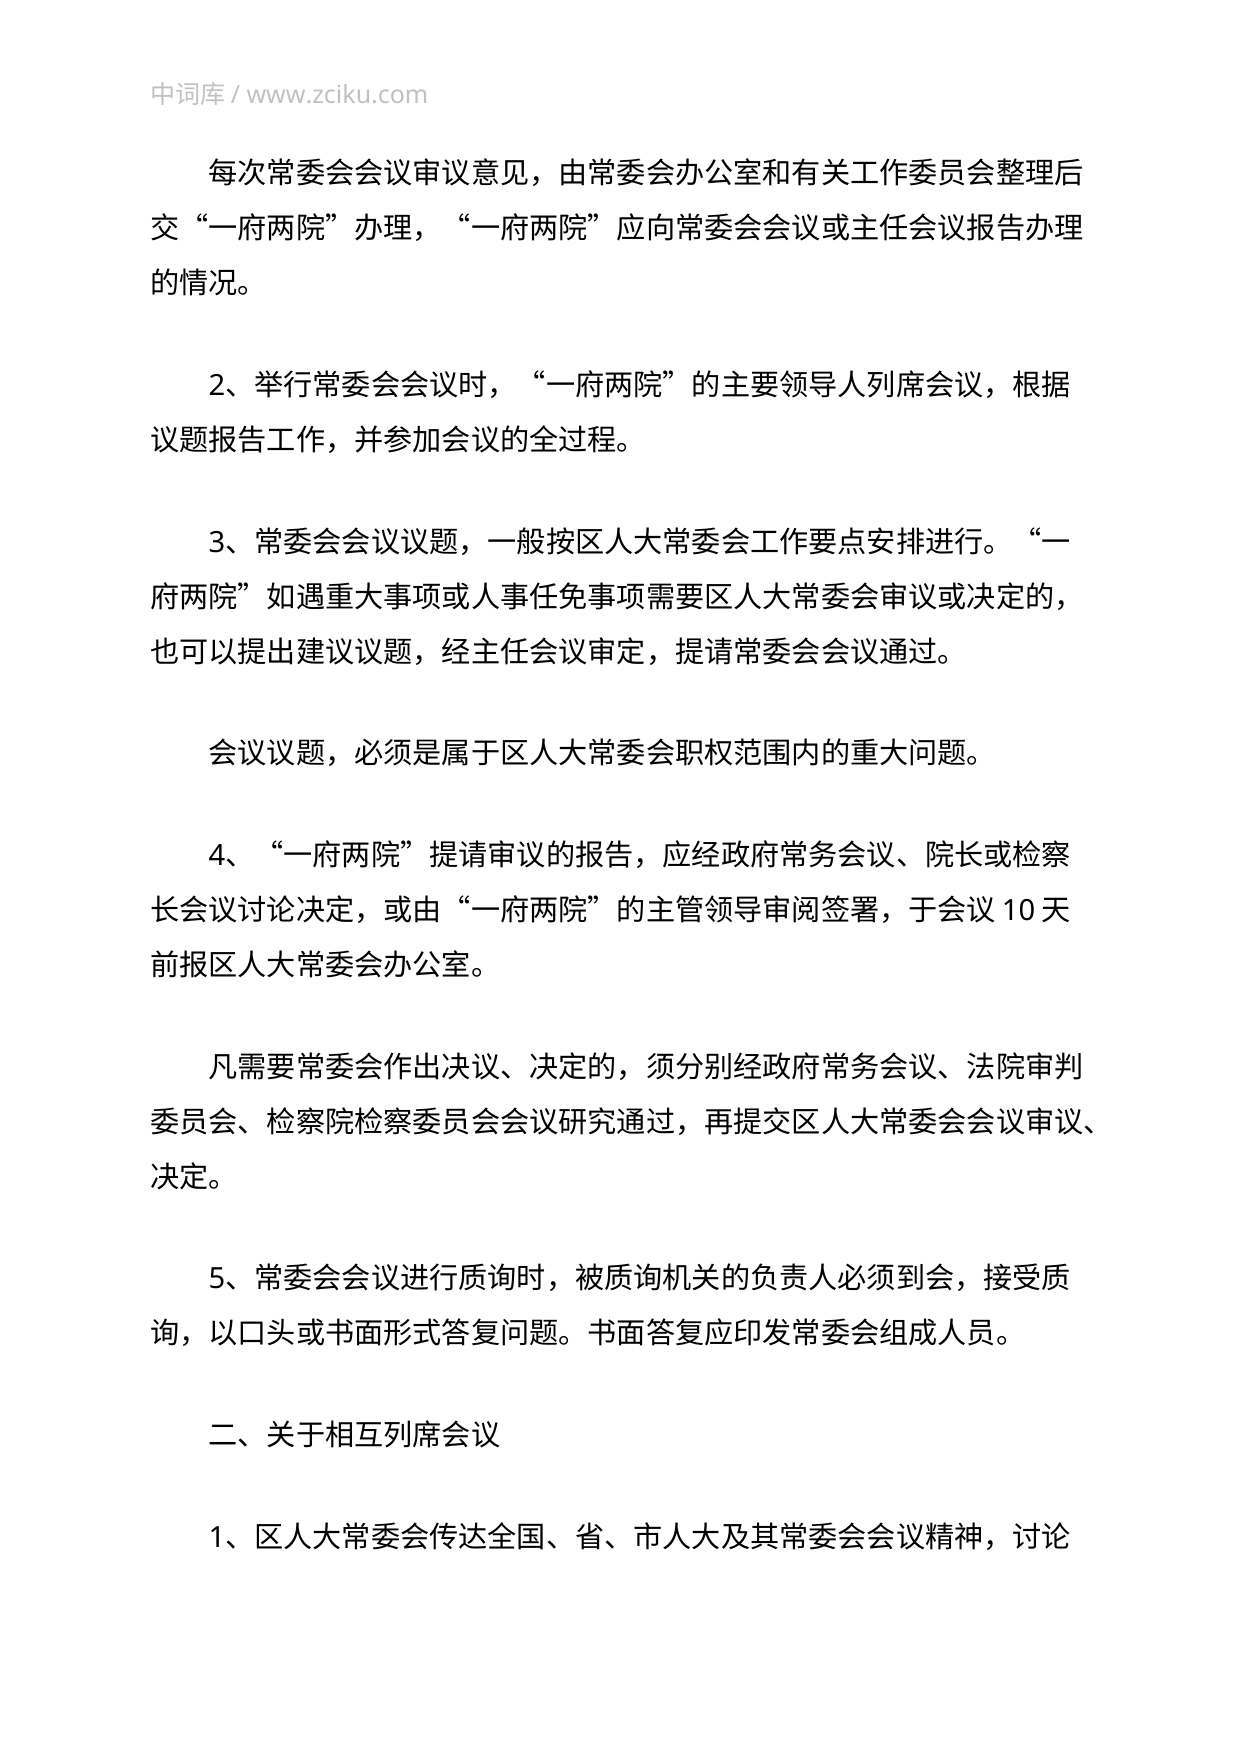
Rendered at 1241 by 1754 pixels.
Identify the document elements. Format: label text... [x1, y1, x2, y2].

text 会议议题，必须是属于区人大常委会职权范围内的重大问题。 [150, 730, 1090, 772]
text 3、常委会会议议题，一般按区人大常委会工作要点安排进行。“一府两院”如遇重大事项或人事任免事项需要区人大常委会审议或决定的，也可以提出建议议题，经主任会议审定，提请常委会会议通过。 [150, 518, 1090, 671]
text 5、常委会会议进行质询时，被质询机关的负责人必须到会，接受质询，以口头或书面形式答复问题。书面答复应印发常委会组成人员。 [150, 1255, 1090, 1352]
text 凡需要常委会作出决议、决定的，须分别经政府常务会议、法院审判委员会、检察院检察委员会会议研究通过，再提交区人大常委会会议审议、决定。 [150, 1043, 1090, 1196]
text 4、“一府两院”提请审议的报告，应经政府常务会议、院长或检察长会议讨论决定，或由“一府两院”的主管领导审阅签署，于会议10天前报区人大常委会办公室。 [150, 832, 1090, 984]
text 2、举行常委会会议时，“一府两院”的主要领导人列席会议，根据议题报告工作，并参加会议的全过程。 [150, 362, 1090, 459]
text 二、关于相互列席会议 [150, 1412, 1090, 1454]
text 每次常委会会议审议意见，由常委会办公室和有关工作委员会整理后交“一府两院”办理，“一府两院”应向常委会会议或主任会议报告办理的情况。 [150, 150, 1090, 302]
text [150, 1514, 1090, 1556]
